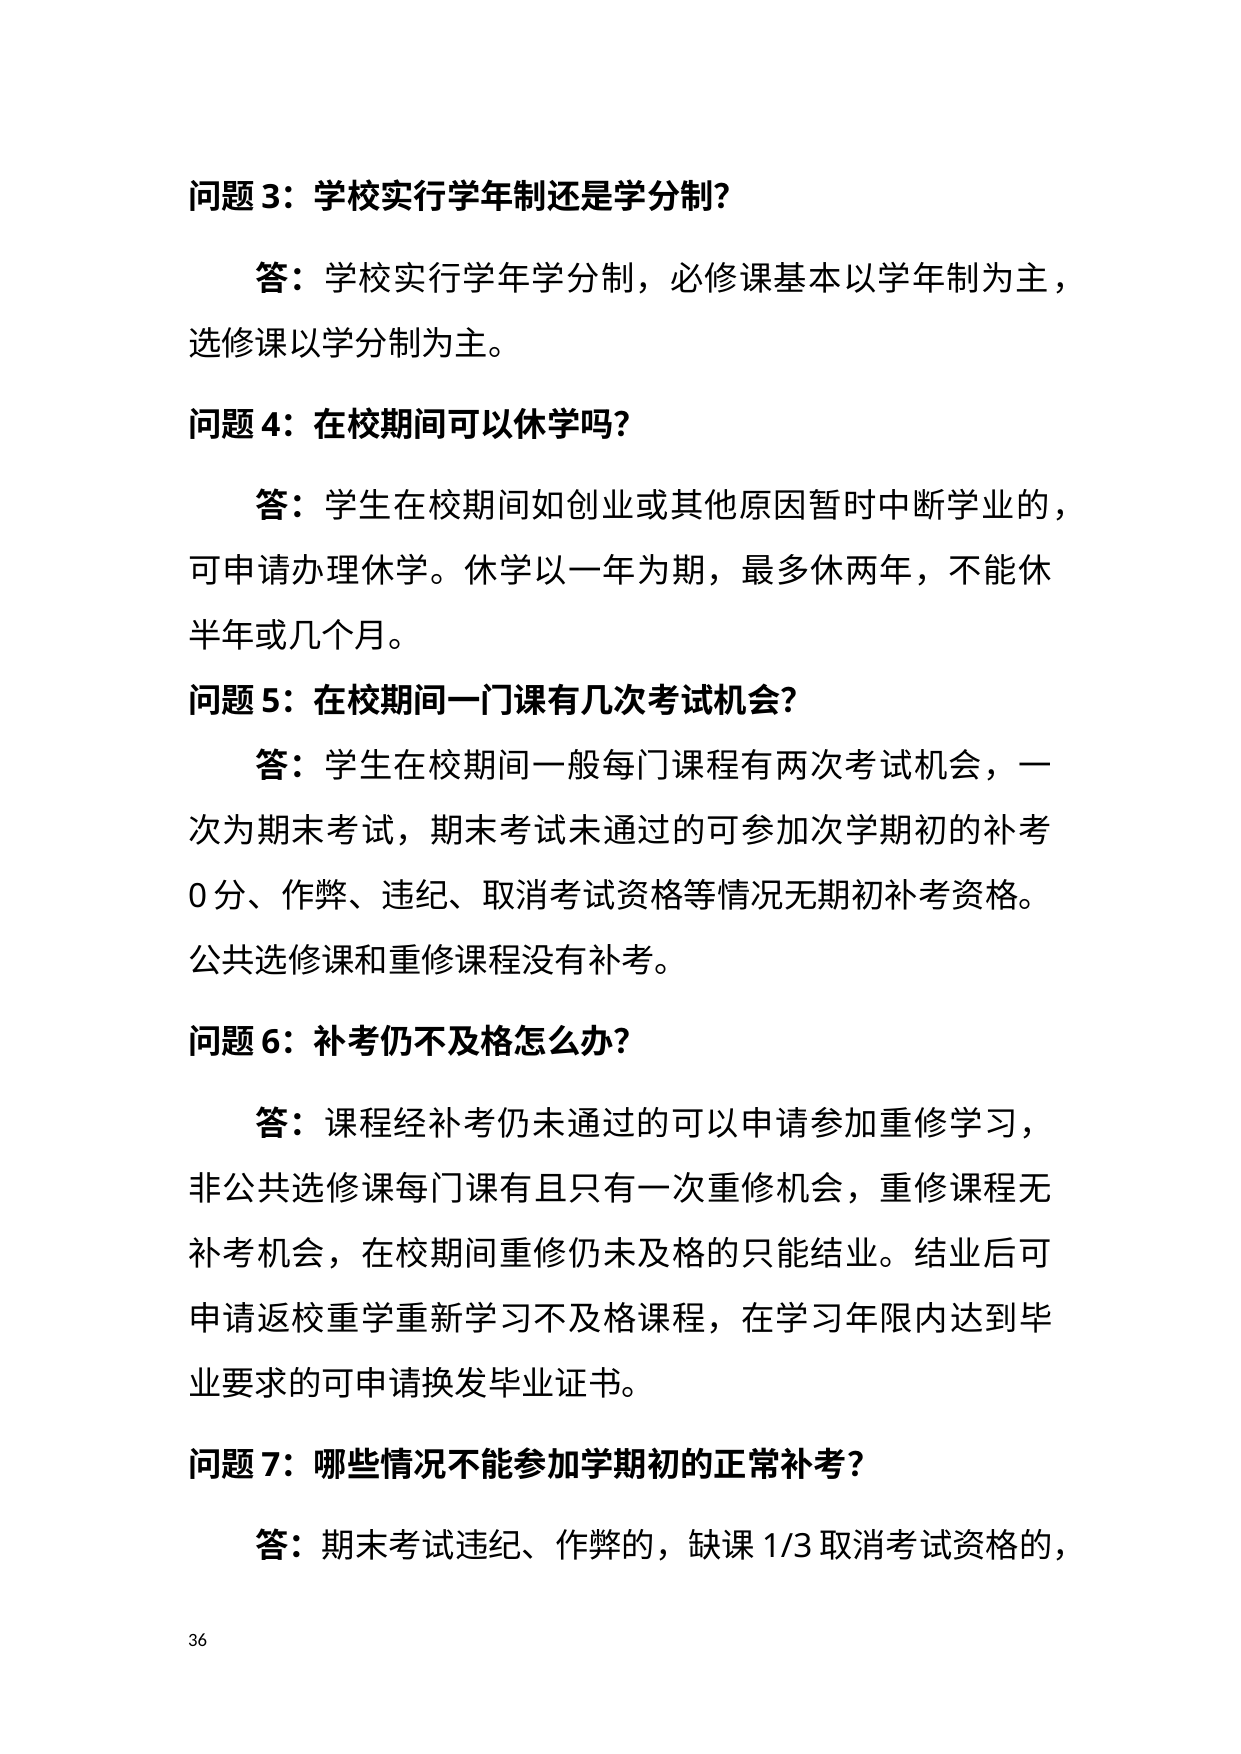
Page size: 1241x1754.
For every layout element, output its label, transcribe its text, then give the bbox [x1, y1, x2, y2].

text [188, 1511, 1052, 1576]
text 问题3：学校实行学年制还是学分制？ [188, 162, 1052, 227]
text 问题6：补考仍不及格怎么办？ [188, 1007, 1052, 1072]
text 答：学生在校期间一般每门课程有两次考试机会，一次为期末考试，期末考试未通过的可参加次学期初的补考，0分、作弊、违纪、取消考试资格等情况无期初补考资格。公共选修课和重修课程没有补考。 [188, 731, 1052, 991]
text 答：学生在校期间如创业或其他原因暂时中断学业的，可申请办理休学。休学以一年为期，最多休两年，不能休半年或几个月。 [188, 471, 1052, 666]
text 问题7：哪些情况不能参加学期初的正常补考？ [188, 1429, 1052, 1494]
text 问题4：在校期间可以休学吗？ [188, 389, 1052, 454]
text 问题5：在校期间一门课有几次考试机会？ [188, 666, 1052, 731]
text 答：课程经补考仍未通过的可以申请参加重修学习，非公共选修课每门课有且只有一次重修机会，重修课程无补考机会，在校期间重修仍未及格的只能结业。结业后可申请返校重学重新学习不及格课程，在学习年限内达到毕业要求的可申请换发毕业证书。 [188, 1088, 1052, 1413]
text 答：学校实行学年学分制，必修课基本以学年制为主，选修课以学分制为主。 [188, 243, 1052, 373]
